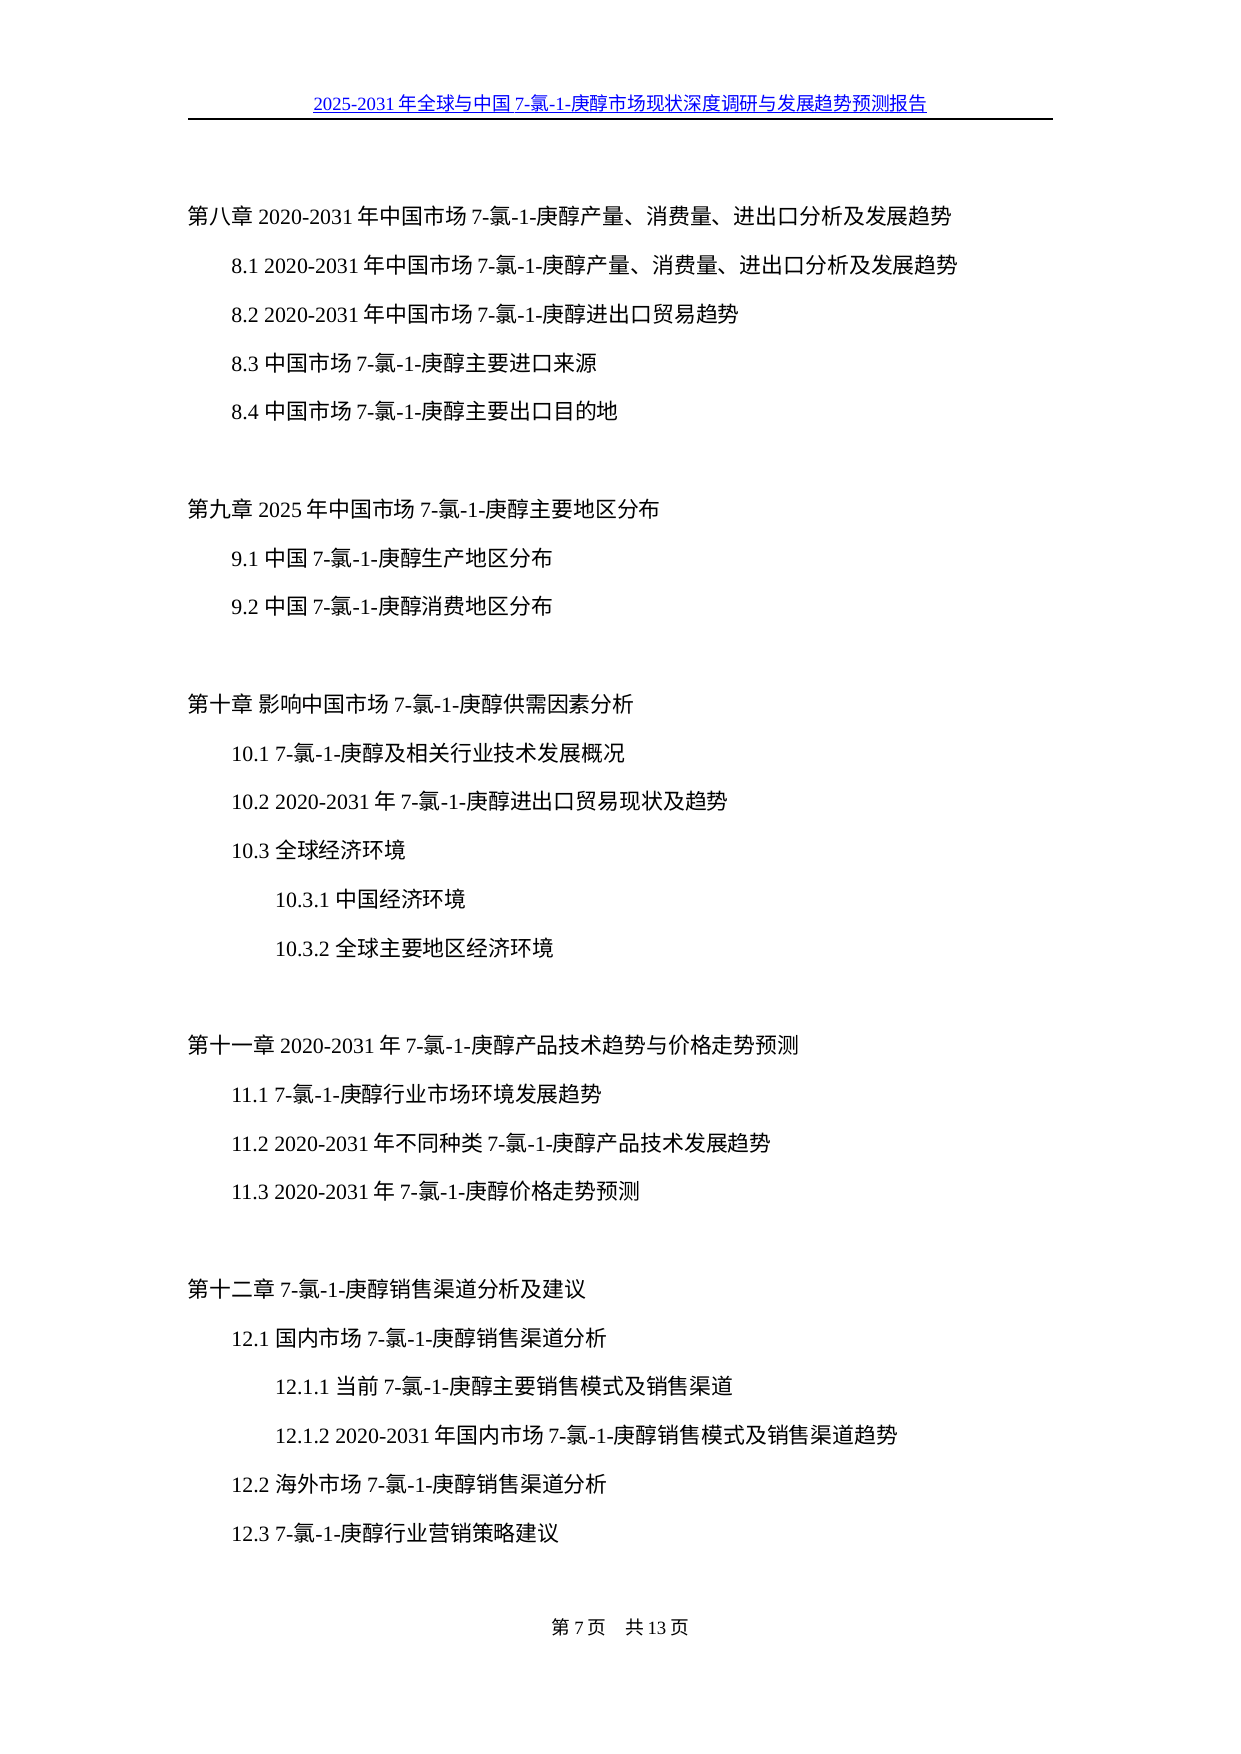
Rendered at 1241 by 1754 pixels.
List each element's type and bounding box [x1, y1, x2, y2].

text [187, 150, 1053, 1548]
